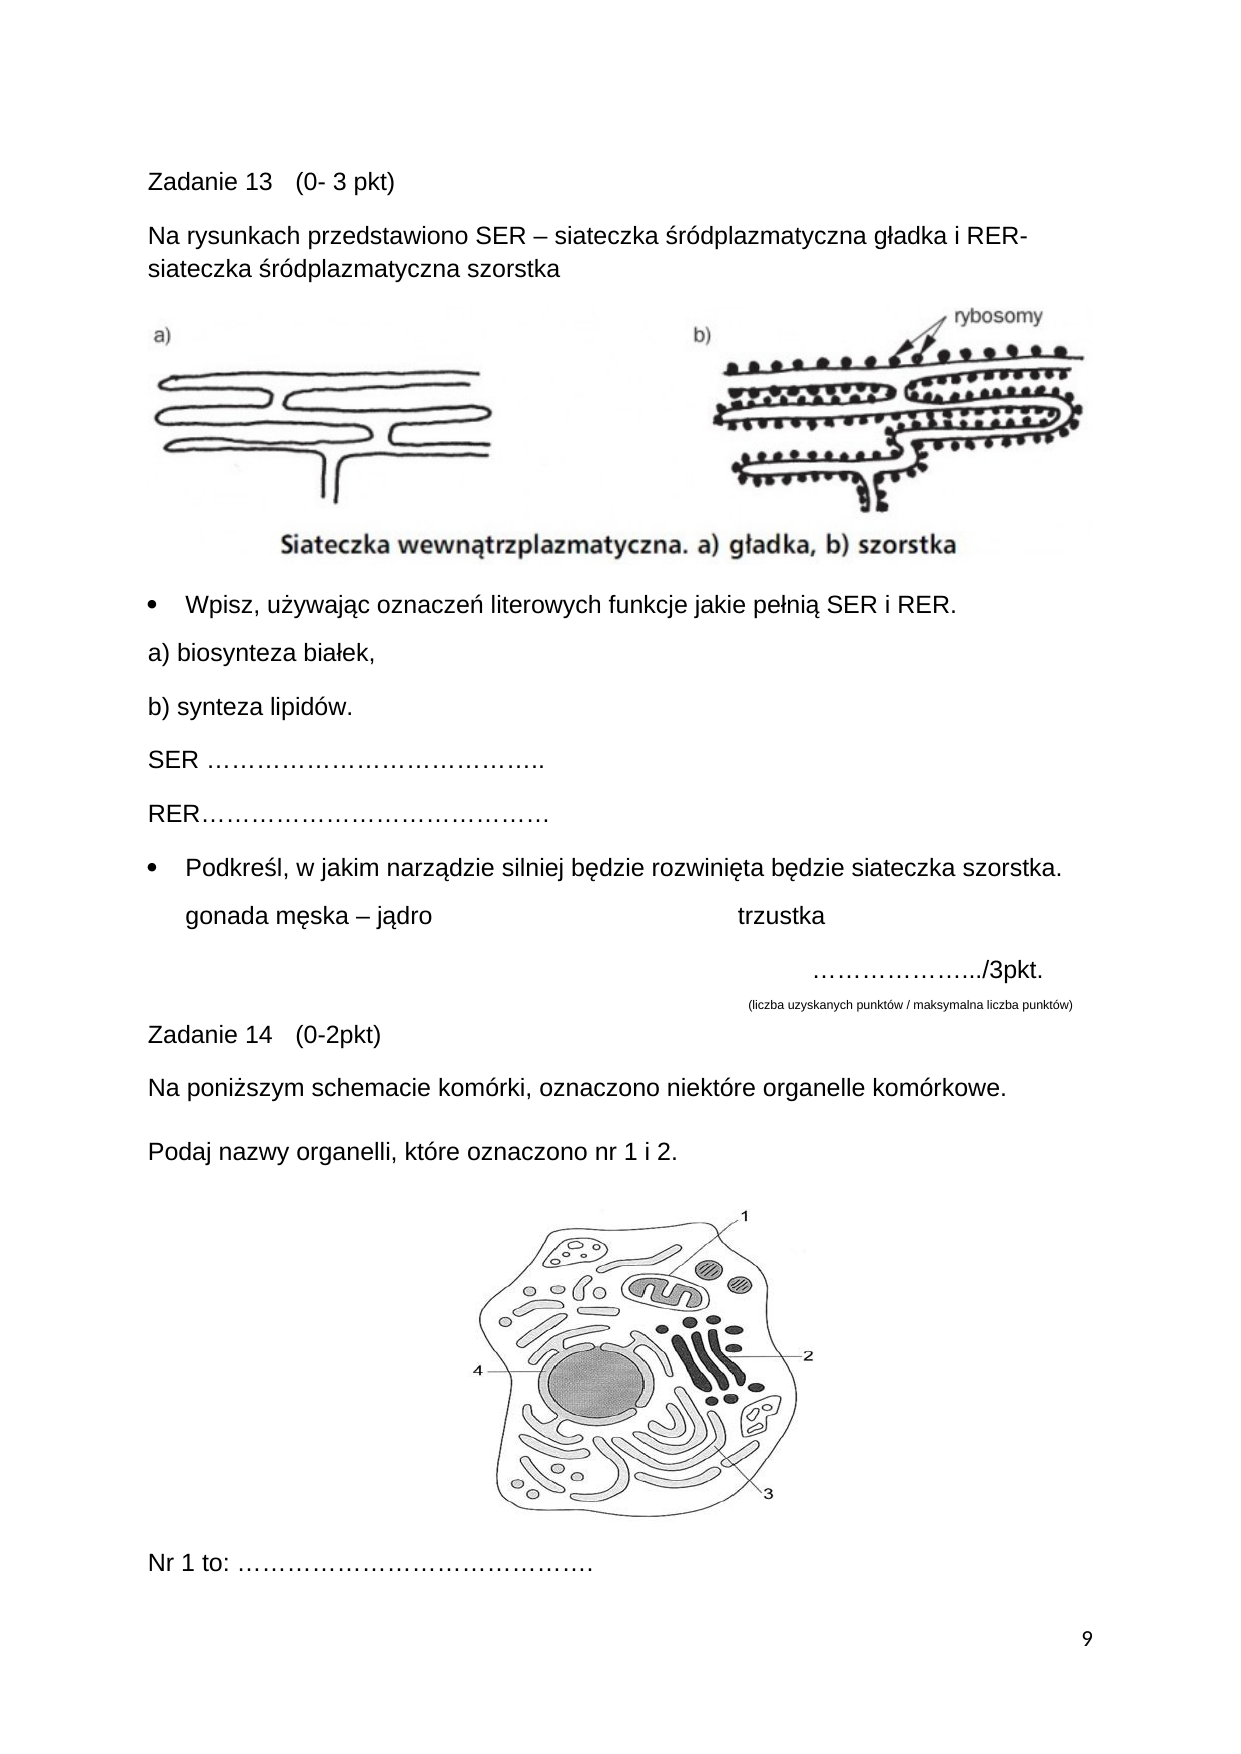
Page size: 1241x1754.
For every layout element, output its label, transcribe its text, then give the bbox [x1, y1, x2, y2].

text SER ………………………………….. [148, 746, 1093, 774]
text gonada męska – jądro trzustka [148, 901, 1093, 930]
picture [467, 1201, 823, 1523]
text Podaj nazwy organelli, które oznaczono nr 1 i 2. [148, 1137, 1093, 1166]
text Nr 1 to: ……………………………………. [148, 1548, 1093, 1576]
picture [147, 307, 1093, 565]
text Na rysunkach przedstawiono SER – siateczka śródplazmatyczna gładka i RER- siateczka śródplazmatyczna szorstka [148, 221, 1093, 282]
list Wpisz, używając oznaczeń literowych funkcje jakie pełnią SER i RER. [148, 590, 1093, 619]
text (liczba uzyskanych punktów / maksymalna liczba punktów) [443, 998, 1093, 1012]
text RER…………………………………… [148, 799, 1093, 828]
text a) biosynteza białek, [148, 638, 1093, 667]
list Podkreśl, w jakim narządzie silniej będzie rozwinięta będzie siateczka szorstka. [148, 853, 1093, 882]
text Zadanie 13 (0- 3 pkt) [148, 167, 1093, 196]
text Zadanie 14 (0-2pkt) [148, 1019, 1093, 1048]
text Na poniższym schemacie komórki, oznaczono niektóre organelle komórkowe. [148, 1073, 1093, 1102]
text b) synteza lipidów. [148, 692, 1093, 720]
text ……………….../3pkt. [738, 955, 1093, 984]
